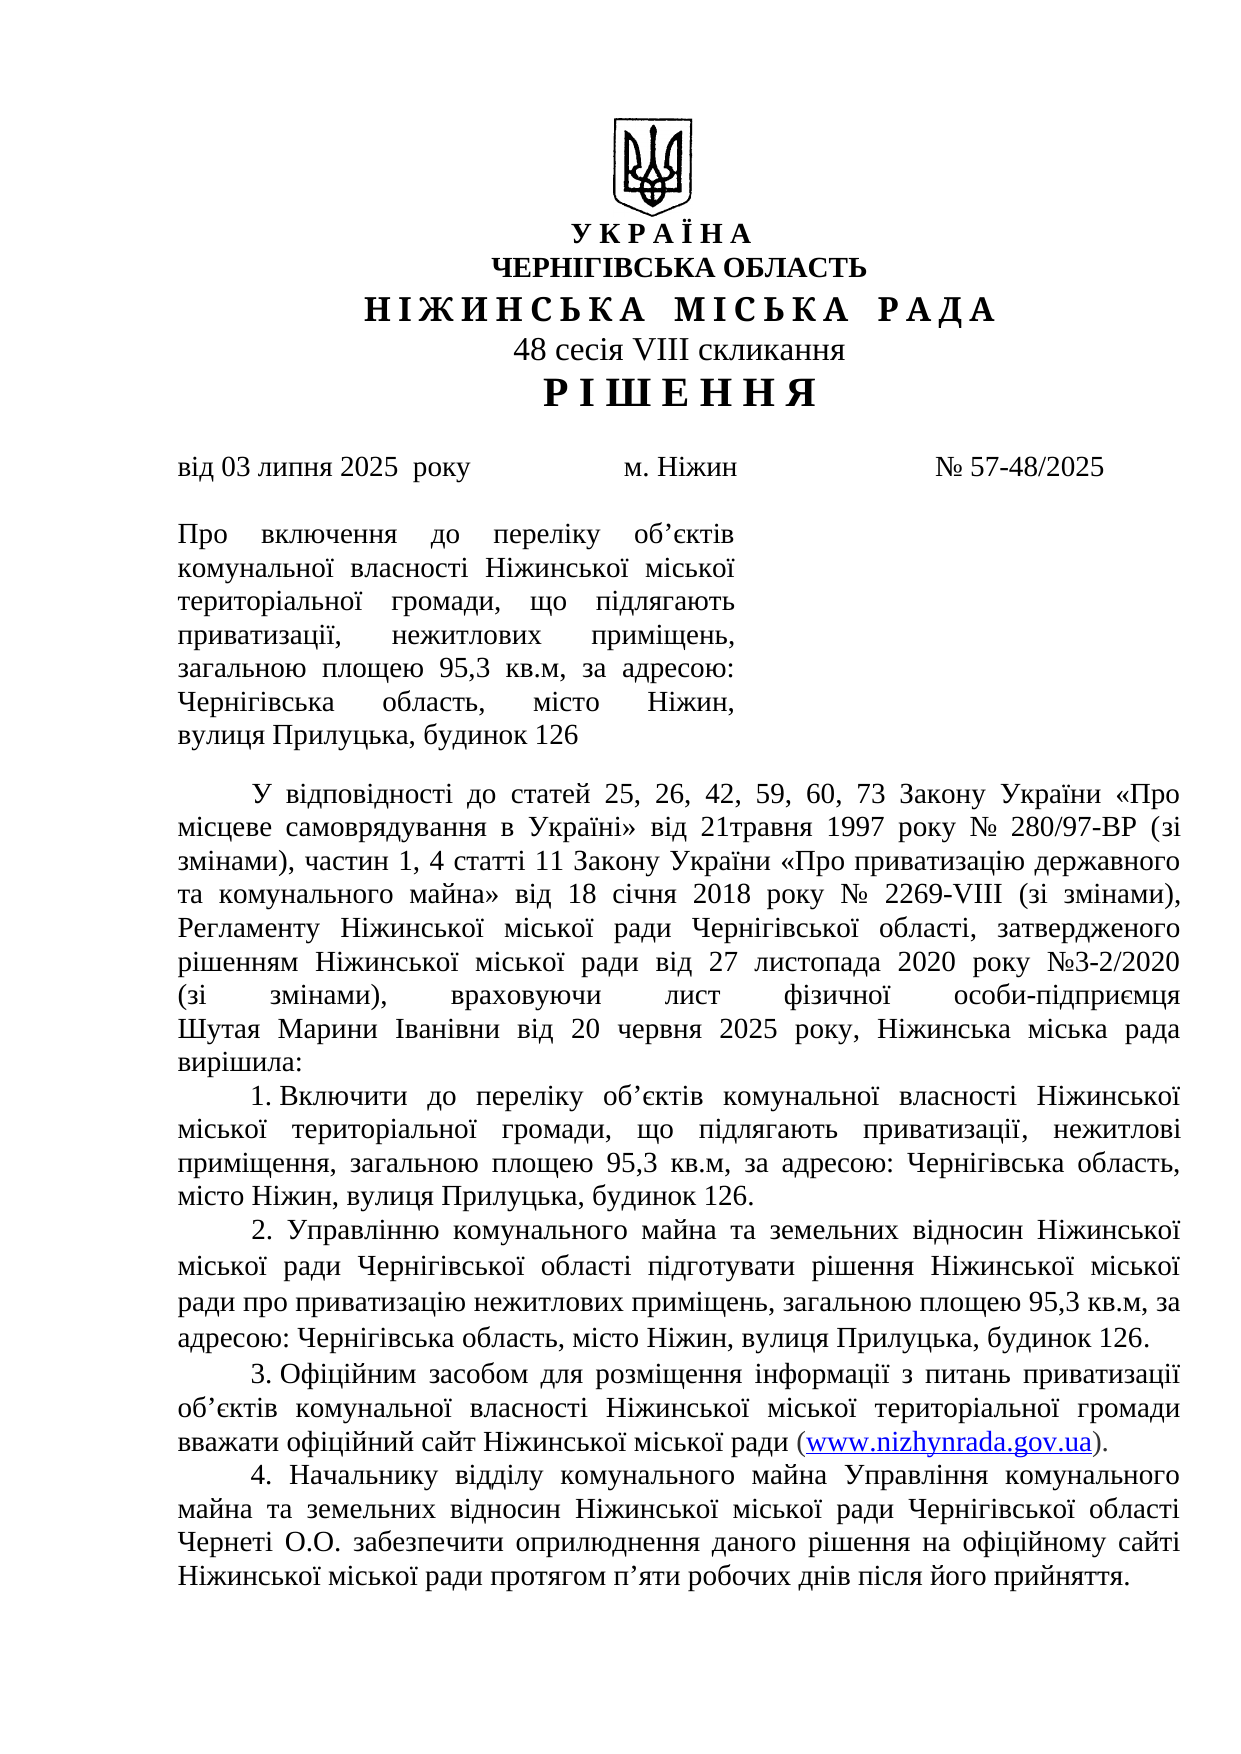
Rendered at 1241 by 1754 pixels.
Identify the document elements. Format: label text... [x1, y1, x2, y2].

text У К Р А Ї Н А [177, 217, 1181, 250]
text Р І Ш Е Н Н Я [177, 368, 1181, 416]
picture [613, 118, 693, 217]
text від 03 липня 2025 року м. Ніжин № 57-48/2025 [177, 449, 1181, 483]
text ЧЕРНІГІВСЬКА ОБЛАСТЬ [177, 250, 1181, 284]
text 2. Управлінню комунального майна та земельних відносин Ніжинської міської ради Чернігівської області підготувати рішення Ніжинської міської ради про приватизацію нежитлових приміщень, загальною площею 95,3 кв.м, за адресою: Чернігівська область, місто Ніжин, вулиця Прилуцька, будинок 126. [177, 1212, 1181, 1354]
text 3. Офіційним засобом для розміщення інформації з питань приватизації об’єктів комунальної власності Ніжинської міської територіальної громади вважати офіційний сайт Ніжинської міської ради (www.nizhynrada.gov.ua). [177, 1357, 1181, 1457]
text У відповідності до статей 25, 26, 42, 59, 60, 73 Закону України «Про місцеве самоврядування в Україні» від 21травня 1997 року № 280/97-ВР (зі змінами), частин 1, 4 статті 11 Закону України «Про приватизацію державного та комунального майна» від 18 січня 2018 року № 2269-VIII (зі змінами), Регламенту Ніжинської міської ради Чернігівської області, затвердженого рішенням Ніжинської міської ради від 27 листопада 2020 року №3-2/2020 (зі змінами), враховуючи лист фізичної особи-підприємця Шутая Марини Іванівни від 20 червня 2025 року, Ніжинська міська рада вирішила: [177, 776, 1181, 1078]
text 48 сесія VIII скликання [177, 329, 1181, 368]
text 4. Начальнику відділу комунального майна Управління комунального майна та земельних відносин Ніжинської міської ради Чернігівської області Чернеті О.О. забезпечити оприлюднення даного рішення на офіційному сайті Ніжинської міської ради протягом п’яти робочих днів після його прийняття. [177, 1457, 1181, 1591]
text Н І Ж И Н С Ь К А М І С Ь К А Р А Д А [177, 291, 1181, 329]
table_header Про включення до переліку об’єктів комунальної власності Ніжинської міської територіальної громади, що підлягають приватизації, нежитлових приміщень, загальною площею 95,3 кв.м, за адресою: Чернігівська область, місто Ніжин, вулиця Прилуцька, будинок 126 [177, 516, 747, 752]
text 1. Включити до переліку об’єктів комунальної власності Ніжинської міської територіальної громади, що підлягають приватизації, нежитлові приміщення, загальною площею 95,3 кв.м, за адресою: Чернігівська область, місто Ніжин, вулиця Прилуцька, будинок 126. [177, 1078, 1181, 1212]
